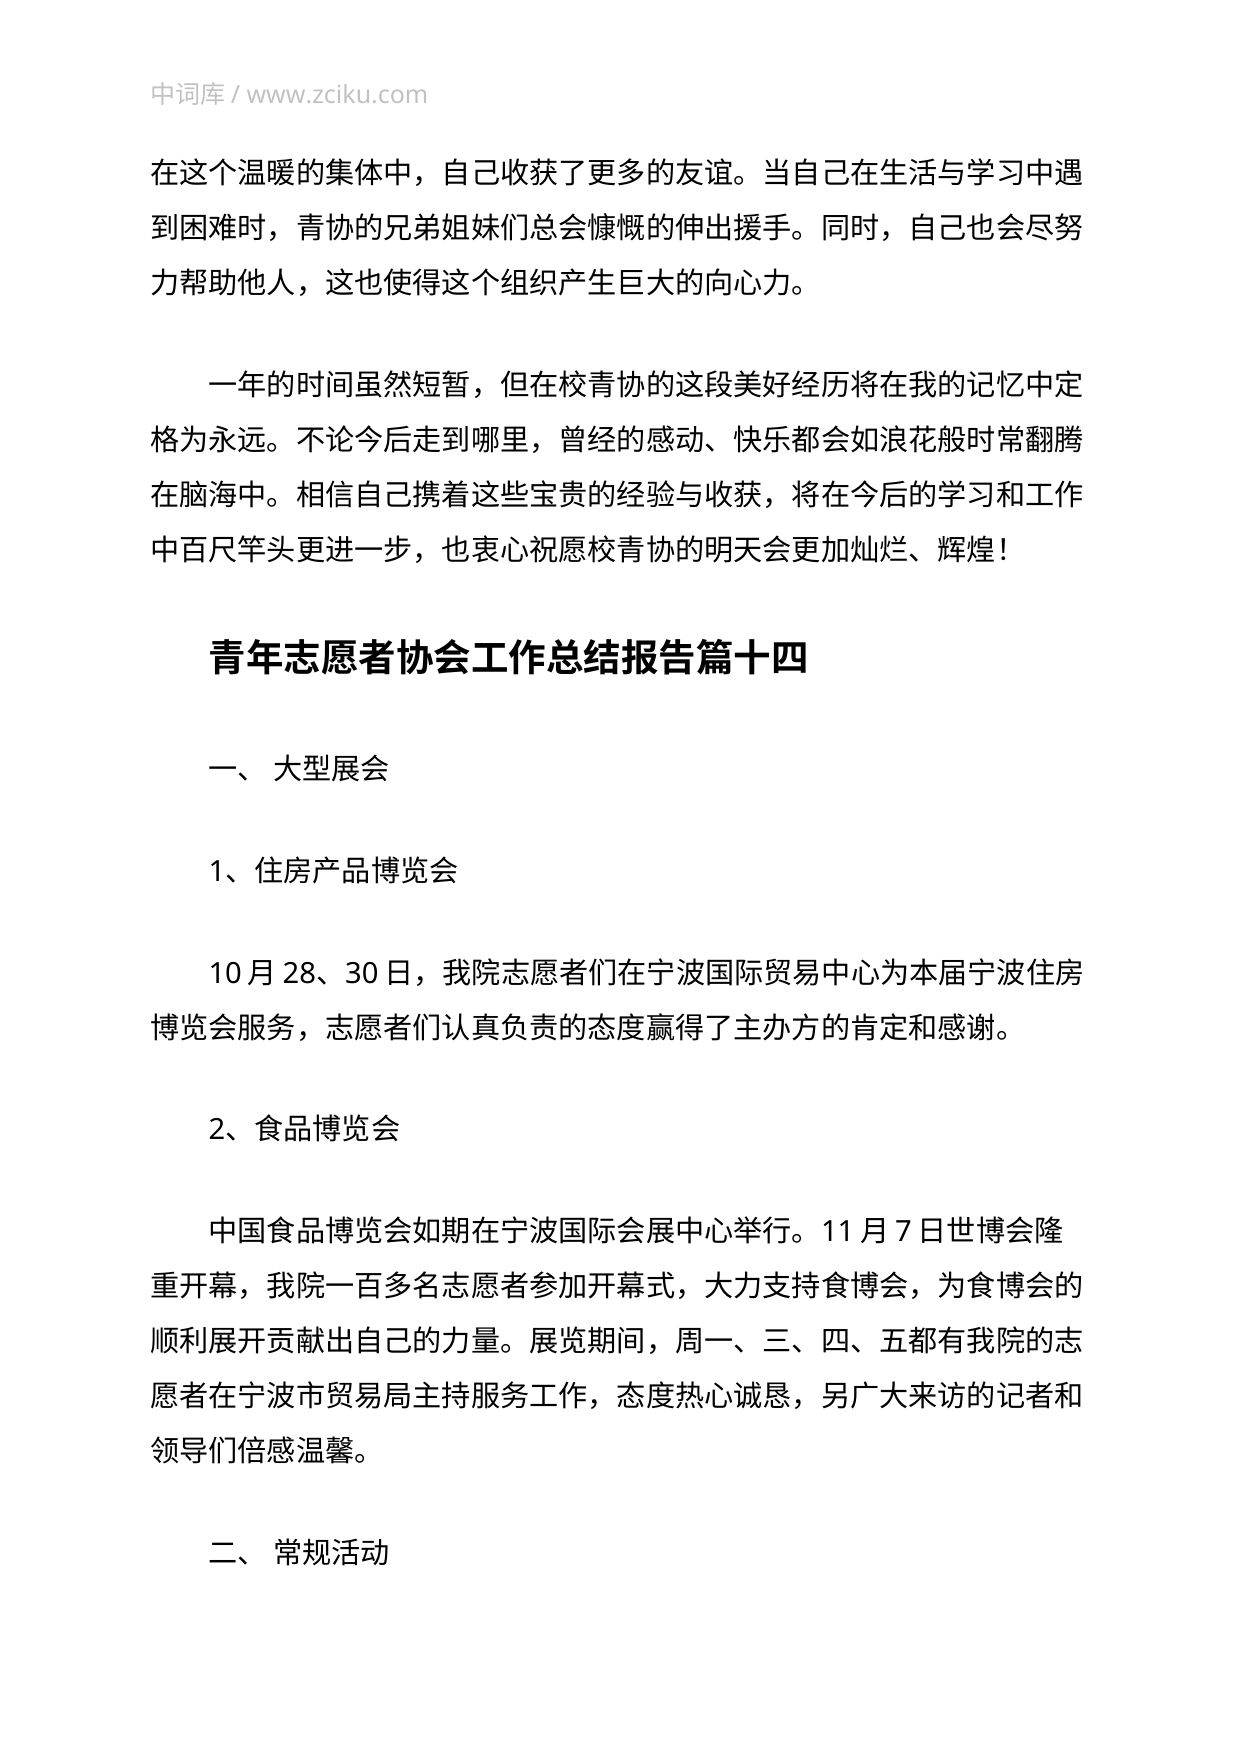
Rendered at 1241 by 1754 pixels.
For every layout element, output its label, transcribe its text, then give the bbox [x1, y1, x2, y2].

text 二、 常规活动 [150, 1529, 1090, 1572]
text 一、 大型展会 [150, 745, 1090, 788]
text 中国食品博览会如期在宁波国际会展中心举行。11月7日世博会隆重开幕，我院一百多名志愿者参加开幕式，大力支持食博会，为食博会的顺利展开贡献出自己的力量。展览期间，周一、三、四、五都有我院的志愿者在宁波市贸易局主持服务工作，态度热心诚恳，另广大来访的记者和领导们倍感温馨。 [150, 1208, 1090, 1470]
text 一年的时间虽然短暂，但在校青协的这段美好经历将在我的记忆中定格为永远。不论今后走到哪里，曾经的感动、快乐都会如浪花般时常翻腾在脑海中。相信自己携着这些宝贵的经验与收获，将在今后的学习和工作中百尺竿头更进一步，也衷心祝愿校青协的明天会更加灿烂、辉煌！ [150, 362, 1090, 568]
text 10月28、30日，我院志愿者们在宁波国际贸易中心为本届宁波住房博览会服务，志愿者们认真负责的态度赢得了主办方的肯定和感谢。 [150, 949, 1090, 1046]
text 青年志愿者协会工作总结报告篇十四 [150, 628, 1090, 682]
text 2、食品博览会 [150, 1106, 1090, 1148]
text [150, 150, 1090, 302]
text 1、住房产品博览会 [150, 847, 1090, 889]
